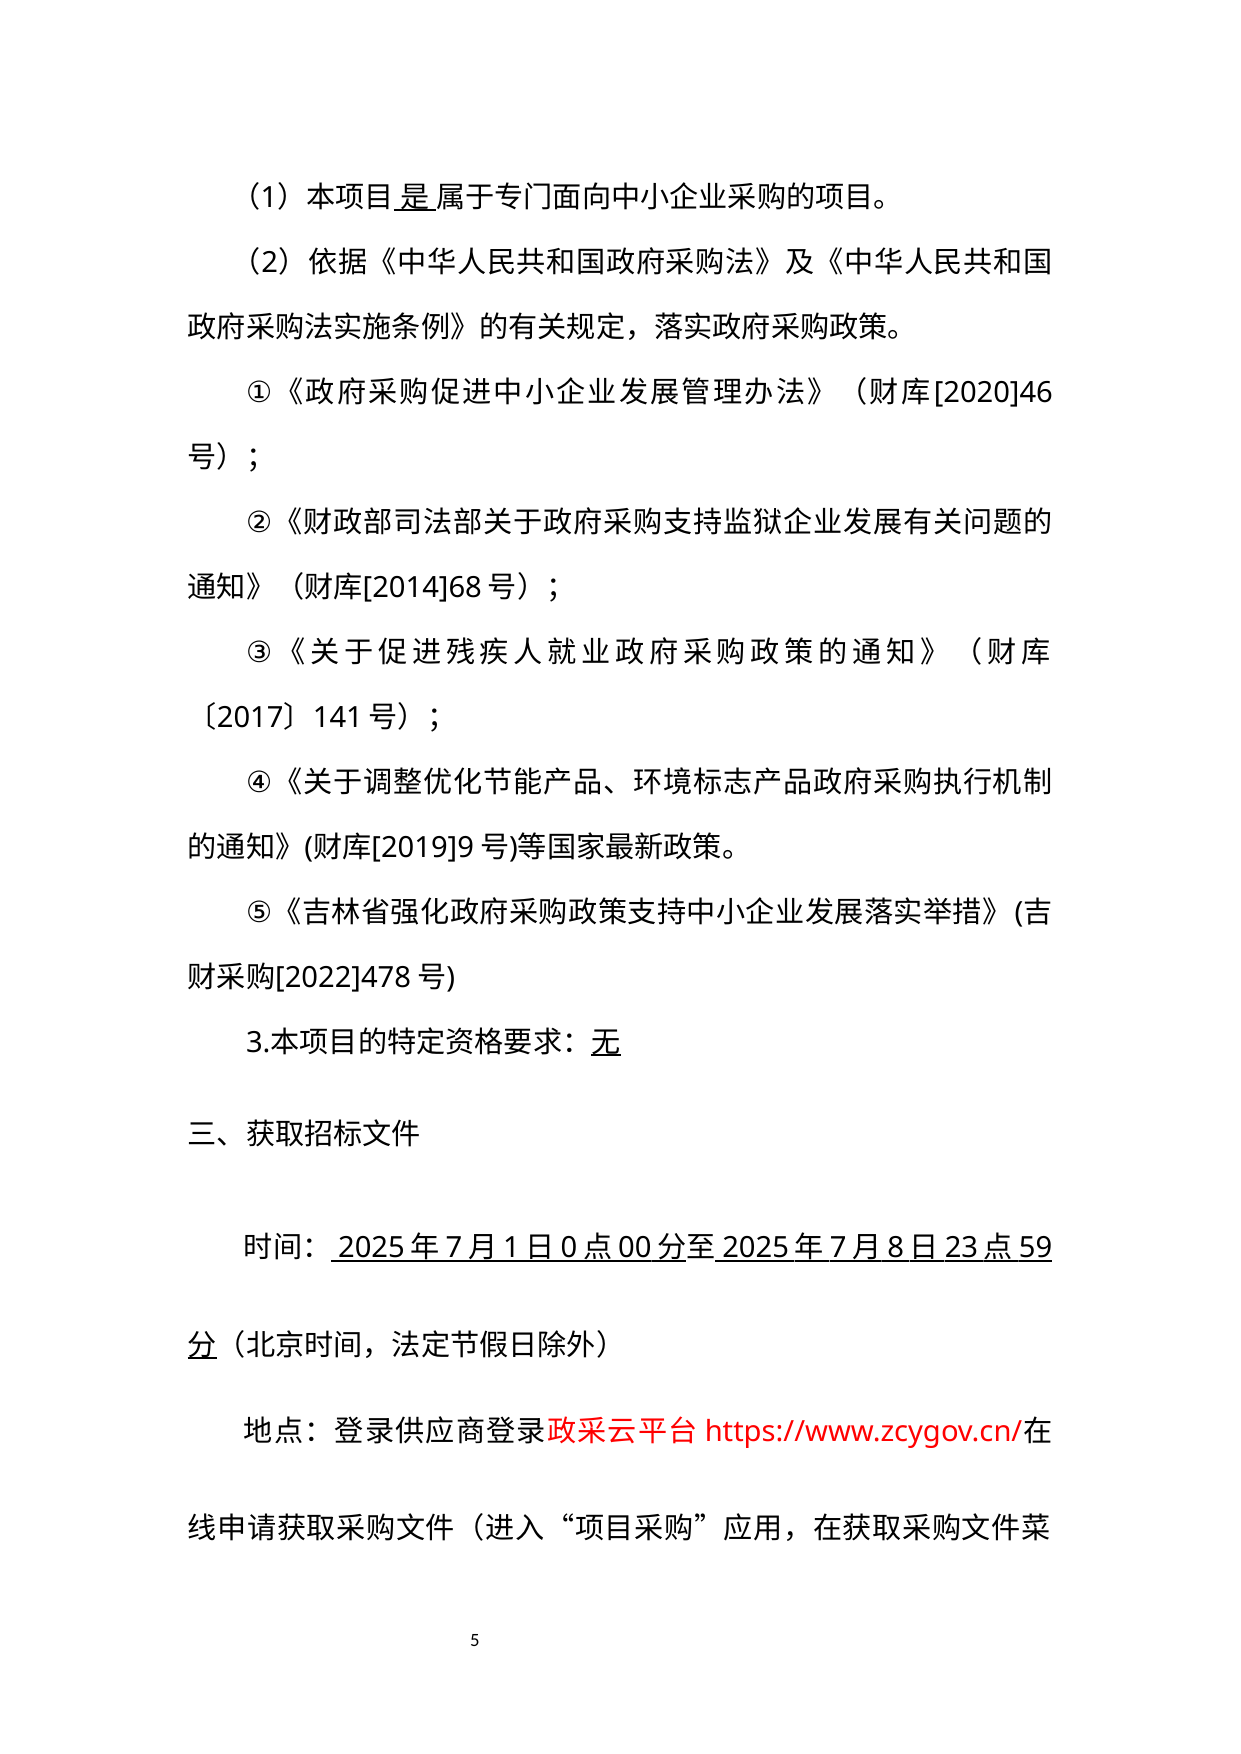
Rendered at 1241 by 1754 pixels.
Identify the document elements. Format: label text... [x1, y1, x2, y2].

text 时间： 2025年7月1日0点00分至 2025年7月8日23点59分（北京时间，法定节假日除外） [187, 1212, 1053, 1375]
text （2）依据《中华人民共和国政府采购法》及《中华人民共和国政府采购法实施条例》的有关规定，落实政府采购政策。 [187, 227, 1053, 357]
text ①《政府采购促进中小企业发展管理办法》（财库[2020]46号）； [187, 357, 1053, 487]
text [187, 1396, 1053, 1558]
text （1）本项目 是 属于专门面向中小企业采购的项目。 [187, 162, 1053, 227]
text ③《关于促进残疾人就业政府采购政策的通知》（财库〔2017〕141号）； [187, 617, 1053, 747]
subtitle 三、获取招标文件 [187, 1099, 1053, 1164]
text ④《关于调整优化节能产品、环境标志产品政府采购执行机制的通知》(财库[2019]9号)等国家最新政策。 [187, 747, 1053, 877]
text 3.本项目的特定资格要求：无 [187, 1007, 1053, 1072]
text ⑤《吉林省强化政府采购政策支持中小企业发展落实举措》(吉财采购[2022]478号) [187, 877, 1053, 1007]
text ②《财政部司法部关于政府采购支持监狱企业发展有关问题的通知》（财库[2014]68号）； [187, 487, 1053, 617]
